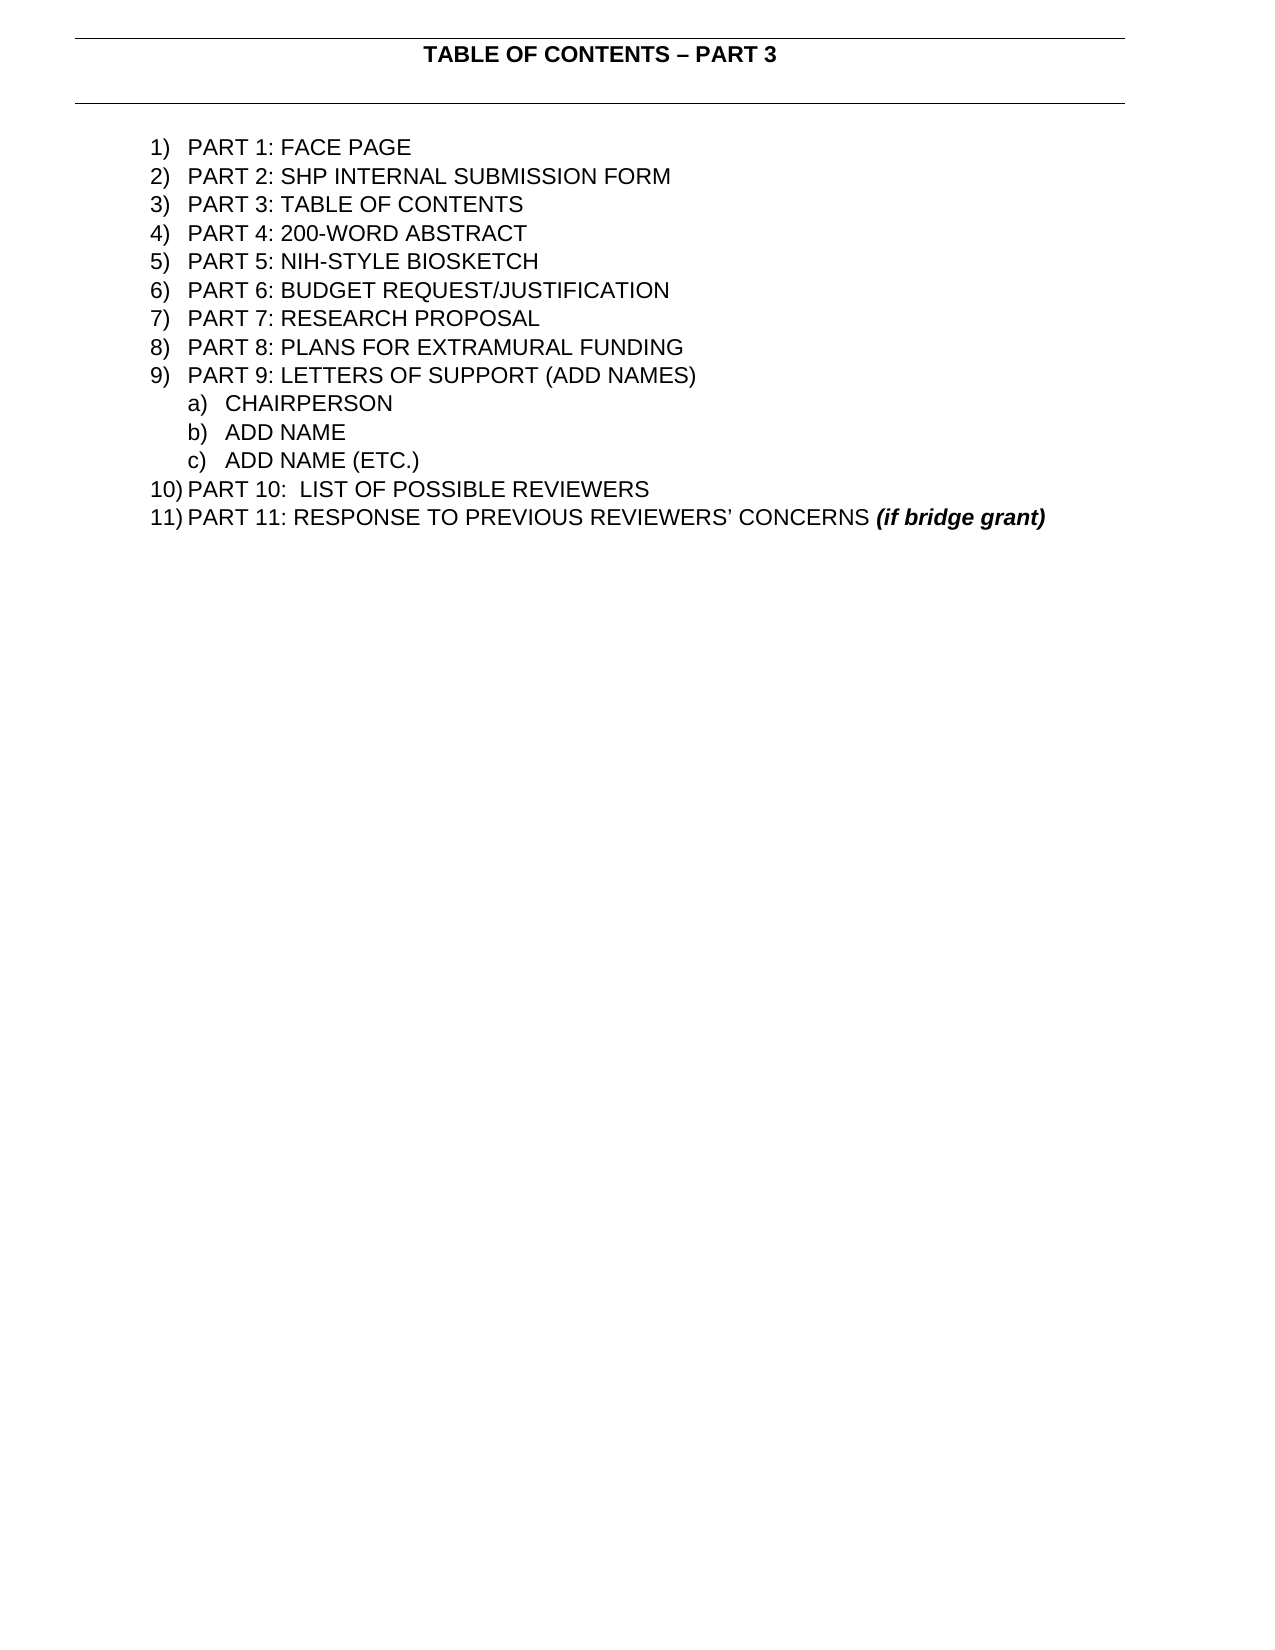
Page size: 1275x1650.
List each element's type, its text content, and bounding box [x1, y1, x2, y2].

list CHAIRPERSON [187, 390, 1125, 417]
list ADD NAME [187, 419, 1125, 445]
list PART 5: NIH-STYLE BIOSKETCH [150, 248, 1125, 274]
list PART 11: RESPONSE TO PREVIOUS REVIEWERS’ CONCERNS (if bridge grant) [150, 504, 1125, 530]
list PART 7: RESEARCH PROPOSAL [150, 305, 1125, 331]
list PART 4: 200-WORD ABSTRACT [150, 220, 1125, 246]
list PART 8: PLANS FOR EXTRAMURAL FUNDING [150, 333, 1125, 360]
list PART 9: LETTERS OF SUPPORT (ADD NAMES) [150, 362, 1125, 388]
list PART 10: LIST OF POSSIBLE REVIEWERS [150, 476, 1125, 502]
list PART 1: FACE PAGE [150, 134, 1125, 161]
list PART 2: SHP INTERNAL SUBMISSION FORM [150, 163, 1125, 189]
title TABLE OF CONTENTS – PART 3 [75, 39, 1125, 67]
list PART 3: TABLE OF CONTENTS [150, 191, 1125, 218]
list ADD NAME (ETC.) [187, 447, 1125, 473]
list PART 6: BUDGET REQUEST/JUSTIFICATION [150, 277, 1125, 303]
